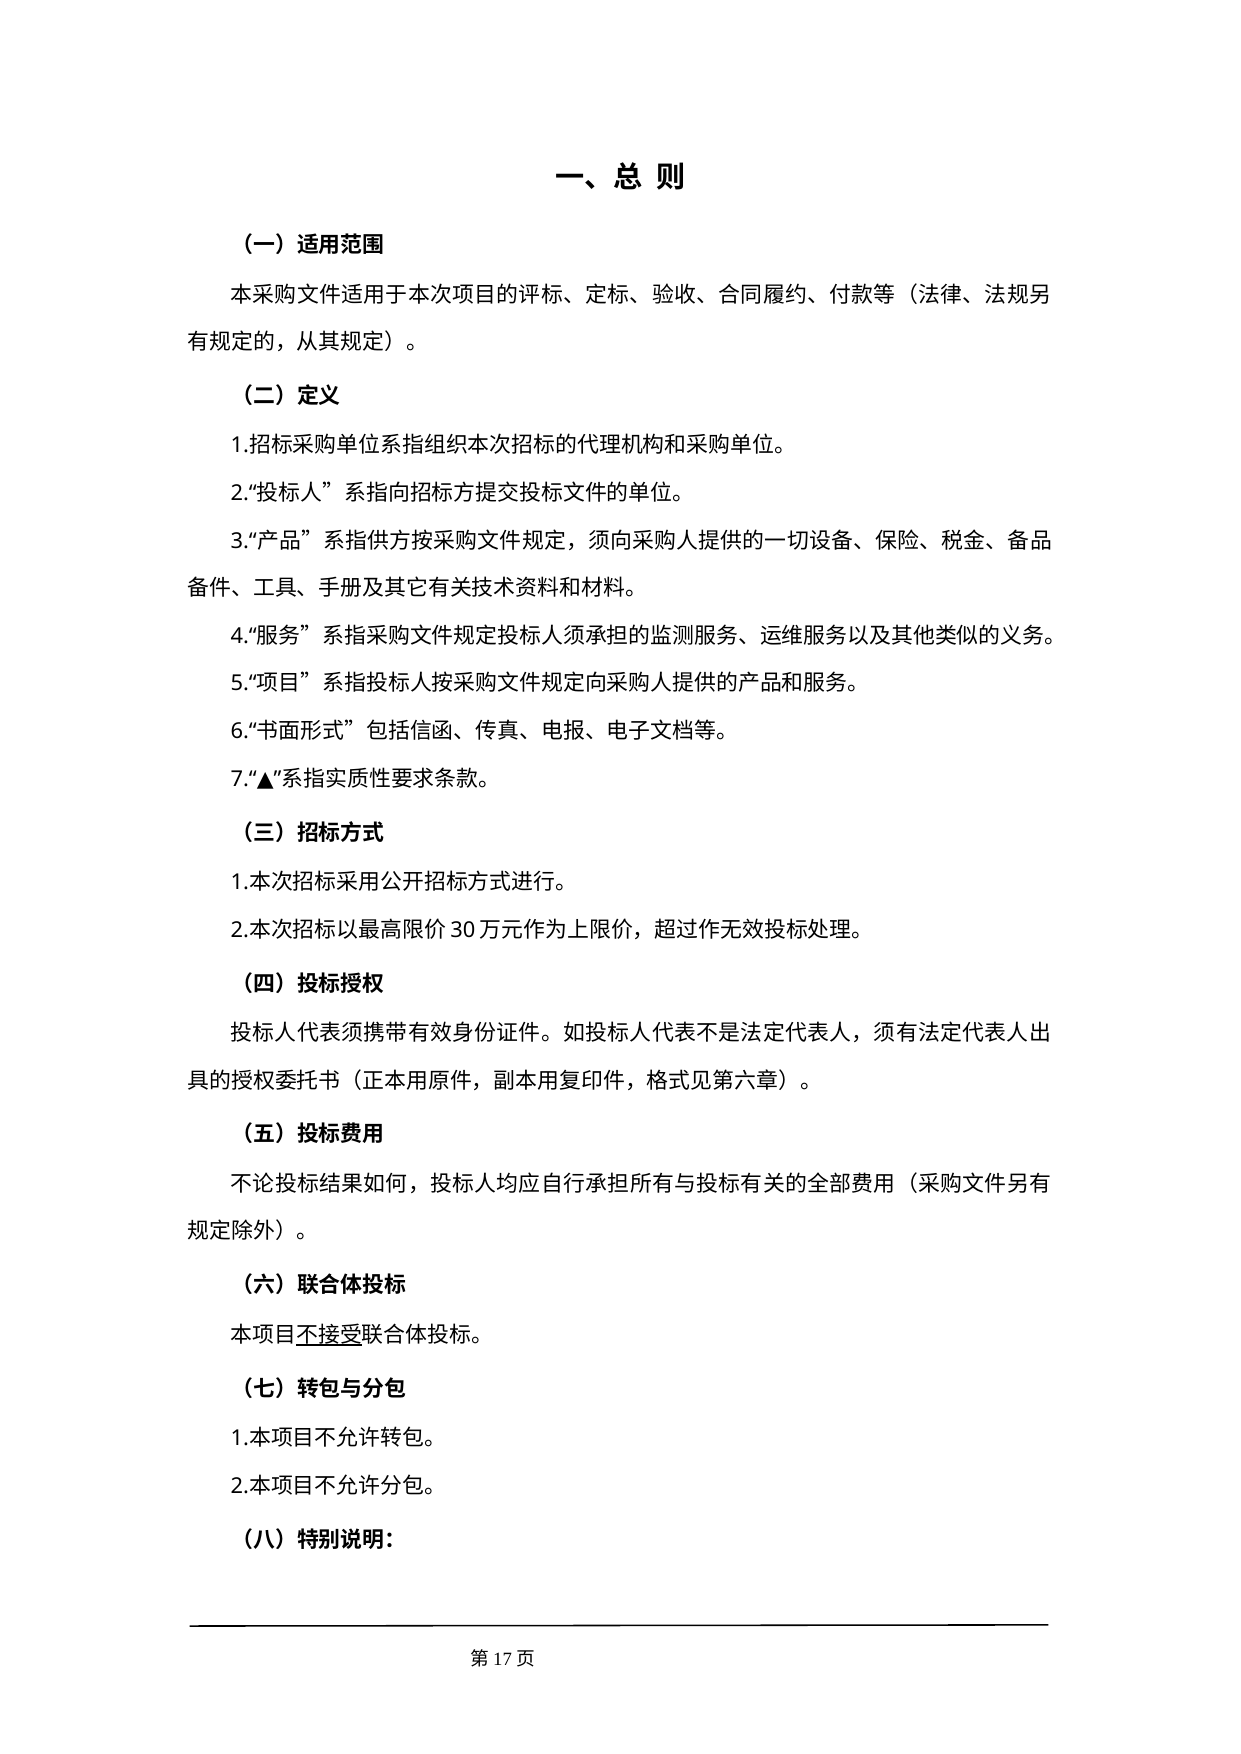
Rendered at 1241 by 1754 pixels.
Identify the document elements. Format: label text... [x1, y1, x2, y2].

text 2.本项目不允许分包。 [187, 1468, 1053, 1499]
text 投标人代表须携带有效身份证件。如投标人代表不是法定代表人，须有法定代表人出具的授权委托书（正本用原件，副本用复印件，格式见第六章）。 [187, 1015, 1053, 1094]
text 不论投标结果如何，投标人均应自行承担所有与投标有关的全部费用（采购文件另有规定除外）。 [187, 1166, 1053, 1245]
text 7.“▲”系指实质性要求条款。 [187, 761, 1053, 792]
text （七）转包与分包 [187, 1371, 1053, 1402]
text 6.“书面形式”包括信函、传真、电报、电子文档等。 [187, 713, 1053, 745]
text 一、总 则 [187, 153, 1053, 196]
text （二）定义 [187, 378, 1053, 409]
text （五）投标费用 [187, 1116, 1053, 1148]
text （六）联合体投标 [187, 1267, 1053, 1299]
text 4.“服务”系指采购文件规定投标人须承担的监测服务、运维服务以及其他类似的义务。 [187, 618, 1053, 649]
text 3.“产品”系指供方按采购文件规定，须向采购人提供的一切设备、保险、税金、备品备件、工具、手册及其它有关技术资料和材料。 [187, 523, 1053, 602]
text 本项目不接受联合体投标。 [187, 1317, 1053, 1348]
text （八）特别说明： [187, 1522, 1053, 1553]
text 1.本次招标采用公开招标方式进行。 [187, 864, 1053, 896]
text 1.本项目不允许转包。 [187, 1420, 1053, 1452]
text （三）招标方式 [187, 814, 1053, 846]
text （一）适用范围 [187, 227, 1053, 259]
text （四）投标授权 [187, 966, 1053, 997]
text 本采购文件适用于本次项目的评标、定标、验收、合同履约、付款等（法律、法规另有规定的，从其规定）。 [187, 277, 1053, 356]
text 5.“项目”系指投标人按采购文件规定向采购人提供的产品和服务。 [187, 665, 1053, 697]
text 2.“投标人”系指向招标方提交投标文件的单位。 [187, 475, 1053, 507]
text 1.招标采购单位系指组织本次招标的代理机构和采购单位。 [187, 427, 1053, 459]
text 2.本次招标以最高限价30万元作为上限价，超过作无效投标处理。 [187, 912, 1053, 943]
